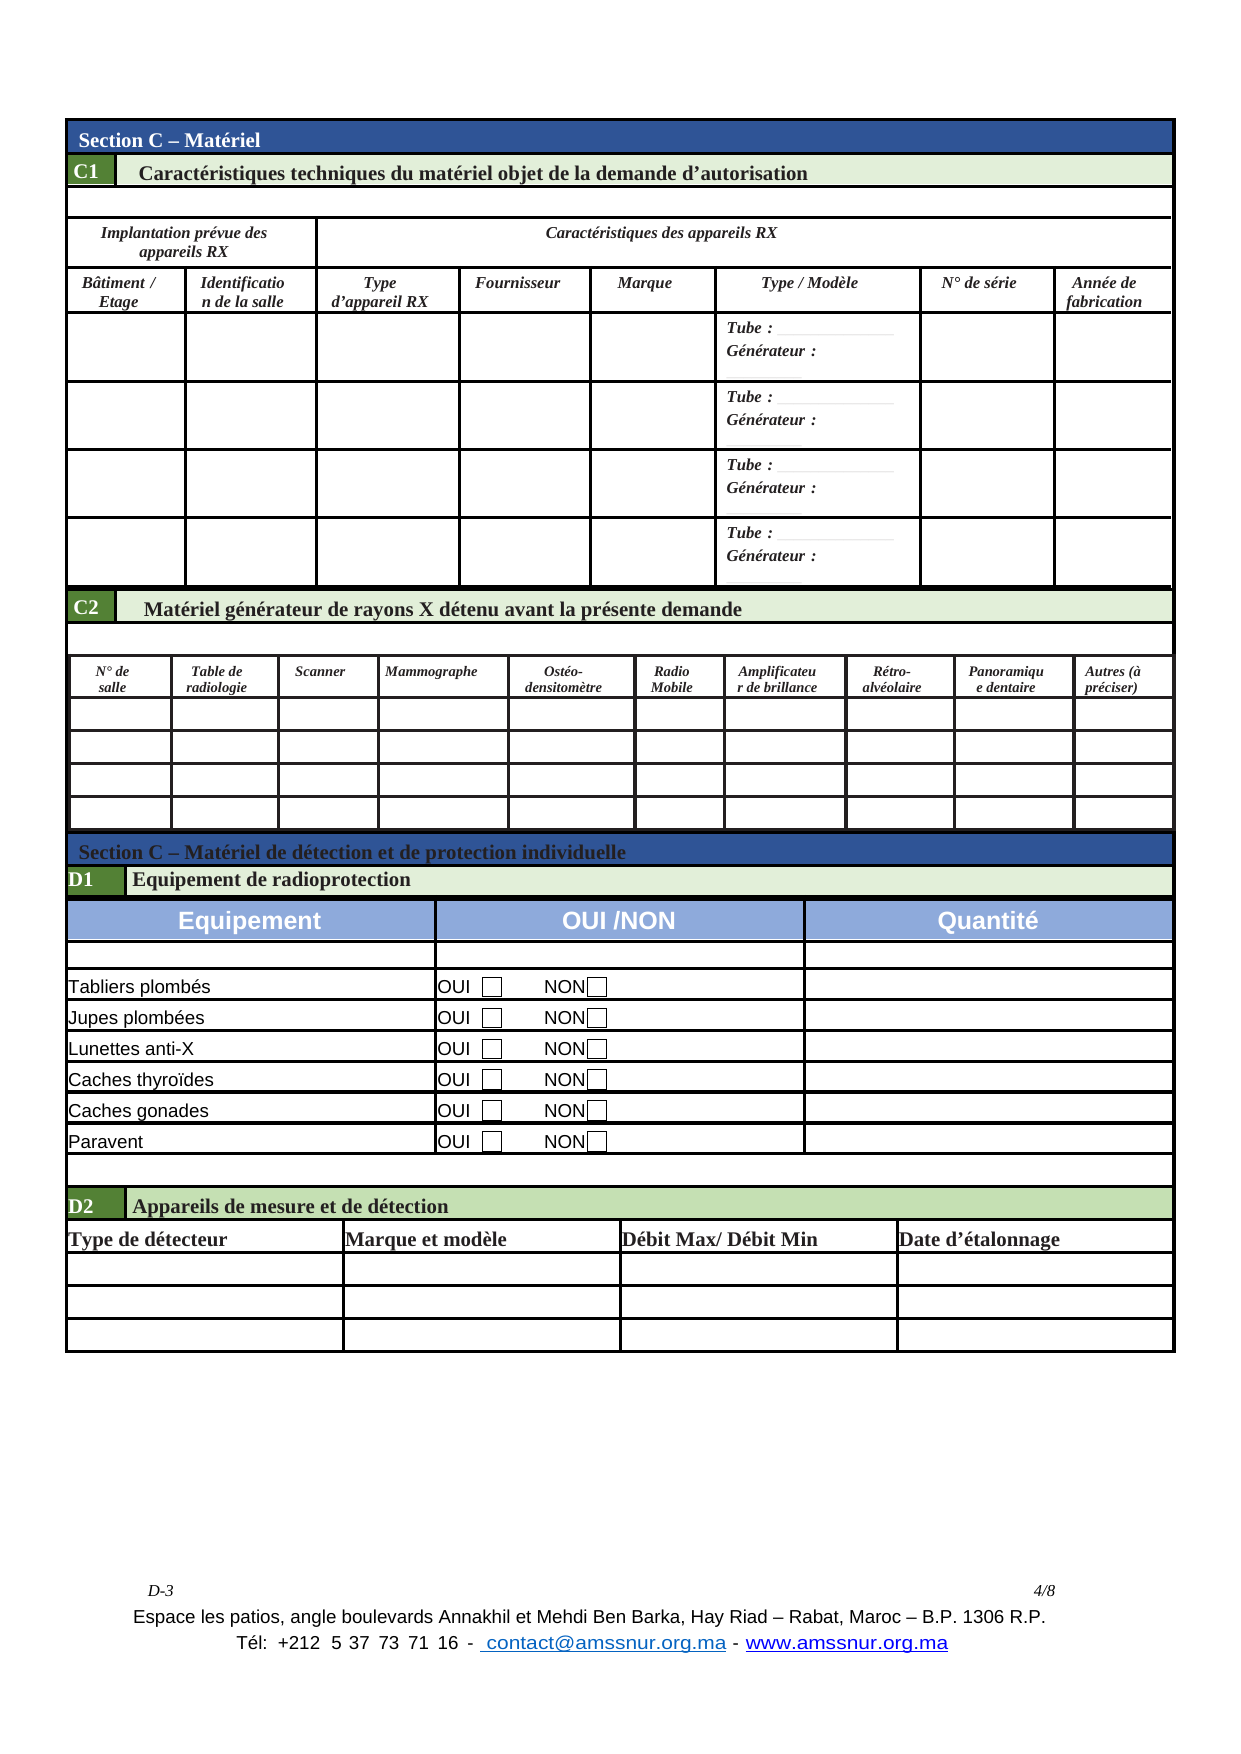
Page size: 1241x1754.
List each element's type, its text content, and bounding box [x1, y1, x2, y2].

table_cell [899, 1320, 1172, 1350]
table_cell OUI NON [437, 1032, 803, 1059]
table_cell [280, 765, 377, 795]
table_cell [637, 798, 723, 828]
table_cell [68, 624, 1172, 654]
table_cell OUI NON [437, 1094, 803, 1121]
table_cell [637, 657, 723, 696]
table_cell [71, 657, 170, 696]
table_cell [726, 765, 844, 795]
table_cell Date d’étalonnage [899, 1221, 1172, 1251]
table_cell [173, 765, 277, 795]
table_cell [68, 188, 1172, 588]
table_cell [280, 798, 377, 828]
table_cell [380, 765, 507, 795]
table_cell Caractéristiques techniques du matériel objet de la demande d’autorisation [117, 155, 1172, 184]
table_cell Débit Max/ Débit Min [622, 1221, 896, 1251]
table_cell [68, 1320, 342, 1350]
table_cell [637, 699, 723, 729]
table_cell OUI NON [437, 970, 803, 998]
table_cell [280, 732, 377, 762]
table_cell Jupes plombées [68, 1001, 434, 1028]
table_cell [68, 1287, 342, 1317]
table_cell Lunettes anti-X [68, 1032, 434, 1059]
table_cell Equipement de radioprotection [127, 867, 1172, 895]
table_cell [956, 732, 1072, 762]
table_cell [806, 1001, 1172, 1028]
table_cell [380, 699, 507, 729]
table_cell [848, 732, 953, 762]
table_cell [173, 732, 277, 762]
table_header Section C – Matériel [68, 121, 1172, 152]
table_cell [380, 657, 507, 696]
table_cell Tabliers plombés [68, 970, 434, 998]
table_cell [71, 732, 170, 762]
table_cell [637, 765, 723, 795]
table_cell [726, 657, 844, 696]
table_cell [956, 657, 1072, 696]
table_cell [280, 657, 377, 696]
table_cell [173, 657, 277, 696]
table_cell Appareils de mesure et de détection [127, 1188, 1172, 1218]
table_cell [637, 732, 723, 762]
table_cell [345, 1320, 619, 1350]
table_cell [848, 765, 953, 795]
table_cell Caches thyroïdes [68, 1063, 434, 1090]
table_cell [848, 699, 953, 729]
table_cell [71, 765, 170, 795]
table_cell [899, 1254, 1172, 1284]
table_cell [622, 1320, 896, 1350]
table_cell [726, 732, 844, 762]
table_cell Section C – Matériel de détection et de protection individuelle [68, 834, 1172, 864]
table_cell [1076, 765, 1172, 795]
table_cell [437, 943, 803, 967]
table_cell [1076, 798, 1172, 828]
table_cell [806, 1094, 1172, 1121]
table_cell [956, 699, 1072, 729]
table_cell [380, 732, 507, 762]
table_cell OUI NON [437, 1125, 803, 1152]
table_cell [68, 943, 434, 967]
table_cell [806, 970, 1172, 998]
table_cell [68, 1254, 342, 1284]
table_cell Paravent [68, 1125, 434, 1152]
table_cell [71, 798, 170, 828]
table_cell [173, 699, 277, 729]
table_cell Caches gonades [68, 1094, 434, 1121]
table_cell [68, 1155, 1172, 1185]
table_cell [1076, 657, 1172, 696]
table_cell [510, 657, 633, 696]
table_cell [1076, 699, 1172, 729]
table_cell [848, 657, 953, 696]
table_cell OUI NON [437, 1063, 803, 1090]
table_cell [806, 1063, 1172, 1090]
table_cell OUI NON [437, 1001, 803, 1028]
table_cell [622, 1287, 896, 1317]
table_cell Marque et modèle [345, 1221, 619, 1251]
table_cell [380, 798, 507, 828]
table_cell [280, 699, 377, 729]
table_cell [1076, 732, 1172, 762]
table_cell [726, 798, 844, 828]
table_cell [173, 798, 277, 828]
table_cell [345, 1287, 619, 1317]
table_cell [510, 699, 633, 729]
table_cell C2 [68, 591, 114, 621]
table_cell D1 [68, 867, 124, 895]
table_cell D2 [68, 1188, 124, 1218]
table_cell [848, 798, 953, 828]
table_cell [956, 798, 1072, 828]
table_cell [510, 732, 633, 762]
table_cell [622, 1254, 896, 1284]
table_cell [806, 1032, 1172, 1059]
table_cell C1 [68, 155, 114, 184]
table_cell Type de détecteur [68, 1221, 342, 1251]
table_cell [71, 699, 170, 729]
table_cell [510, 765, 633, 795]
table_cell [806, 1125, 1172, 1152]
table_cell [726, 699, 844, 729]
table_cell [956, 765, 1072, 795]
table_cell [899, 1287, 1172, 1317]
table_cell [806, 943, 1172, 967]
table_cell [345, 1254, 619, 1284]
table_cell Matériel générateur de rayons X détenu avant la présente demande [117, 591, 1172, 621]
table_cell [510, 798, 633, 828]
